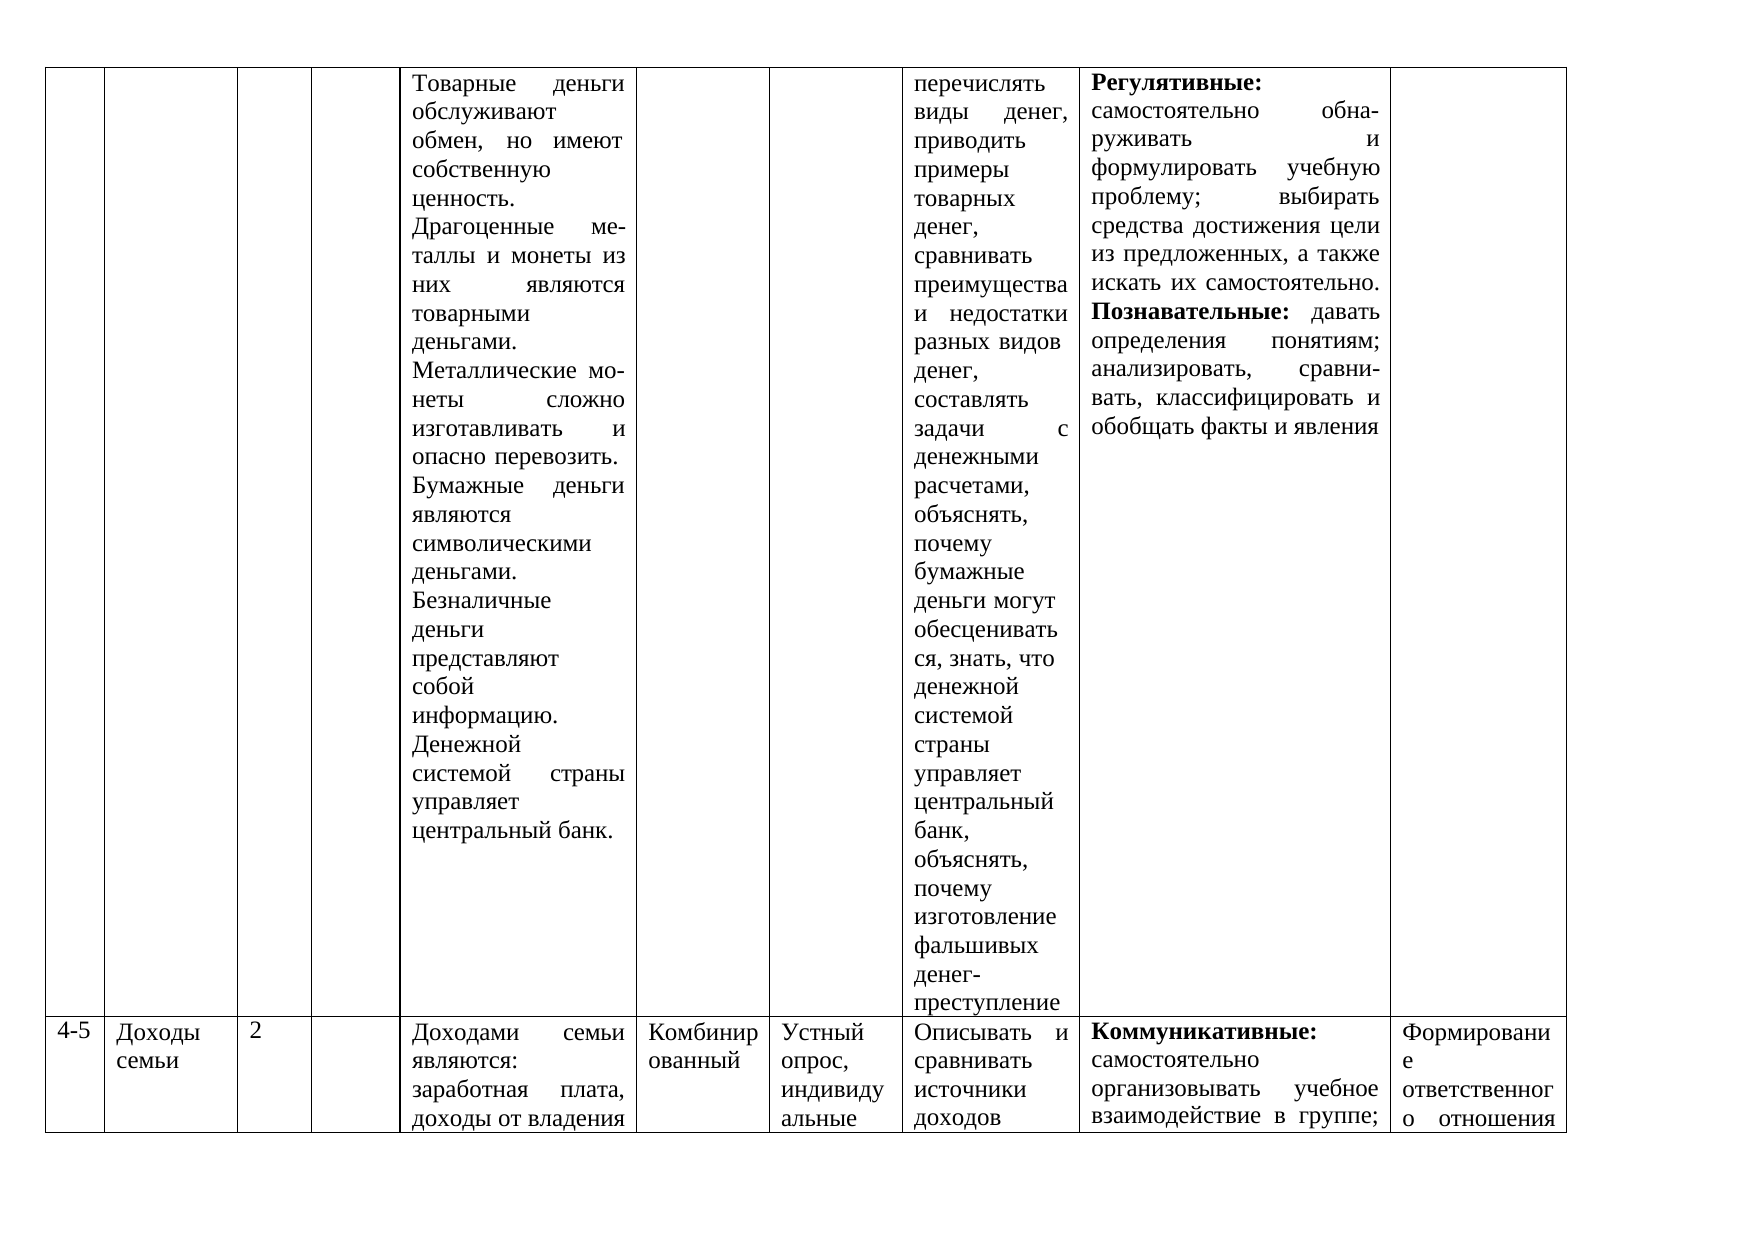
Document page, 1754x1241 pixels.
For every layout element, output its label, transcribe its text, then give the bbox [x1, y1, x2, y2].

table_cell [1391, 68, 1566, 1016]
table_cell Доходы семьи [105, 1017, 237, 1132]
table_cell Коммуникативные: самостоятельно организовывать учебное взаимодействие в группе; [1080, 1017, 1390, 1132]
table_cell 2 [238, 1017, 311, 1132]
table_cell [105, 68, 237, 1016]
table_cell Доходами семьи являются: заработная плата, доходы от владения [401, 1017, 636, 1132]
table_cell Описывать и сравнивать источники доходов [903, 1017, 1079, 1132]
table_cell Комбинир ованный [637, 1017, 769, 1132]
table_cell [238, 68, 311, 1016]
table_cell перечислять виды денег, приводить примеры товарных денег, сравнивать преимущества и недостатки разных видов денег, составлять задачи с денежными расчетами, объяснять, почему бумажные деньги могут обесценивать ся, знать, что денежной системой страны управляет центральный банк, объяснять, почему изготовление фальшивых денег- преступление [903, 68, 1079, 1016]
table_cell Формировани е ответственног о отношения [1391, 1017, 1566, 1132]
table_cell [312, 68, 399, 1016]
table_cell Товарные деньги обслуживают обмен, но имеют собственную ценность. Драгоценные ме- таллы и монеты из них являются товарными деньгами. Металлические мо- неты сложно изготавливать и опасно перевозить. Бумажные деньги являются символическими деньгами. Безналичные деньги представляют собой информацию. Денежной системой страны управляет центральный банк. [401, 68, 636, 1016]
table_cell Регулятивные: самостоятельно обна- руживать и формулировать учебную проблему; выбирать средства достижения цели из предложенных, а также искать их самостоятельно. Познавательные: давать определения понятиям; анализировать, сравни- вать, классифицировать и обобщать факты и явления [1080, 68, 1390, 1016]
table_cell [770, 68, 902, 1016]
table_cell [312, 1017, 399, 1132]
table_cell [637, 68, 769, 1016]
table_cell [46, 68, 104, 1016]
table_cell 4-5 [46, 1017, 104, 1132]
table_cell Устный опрос, индивиду альные [770, 1017, 902, 1132]
